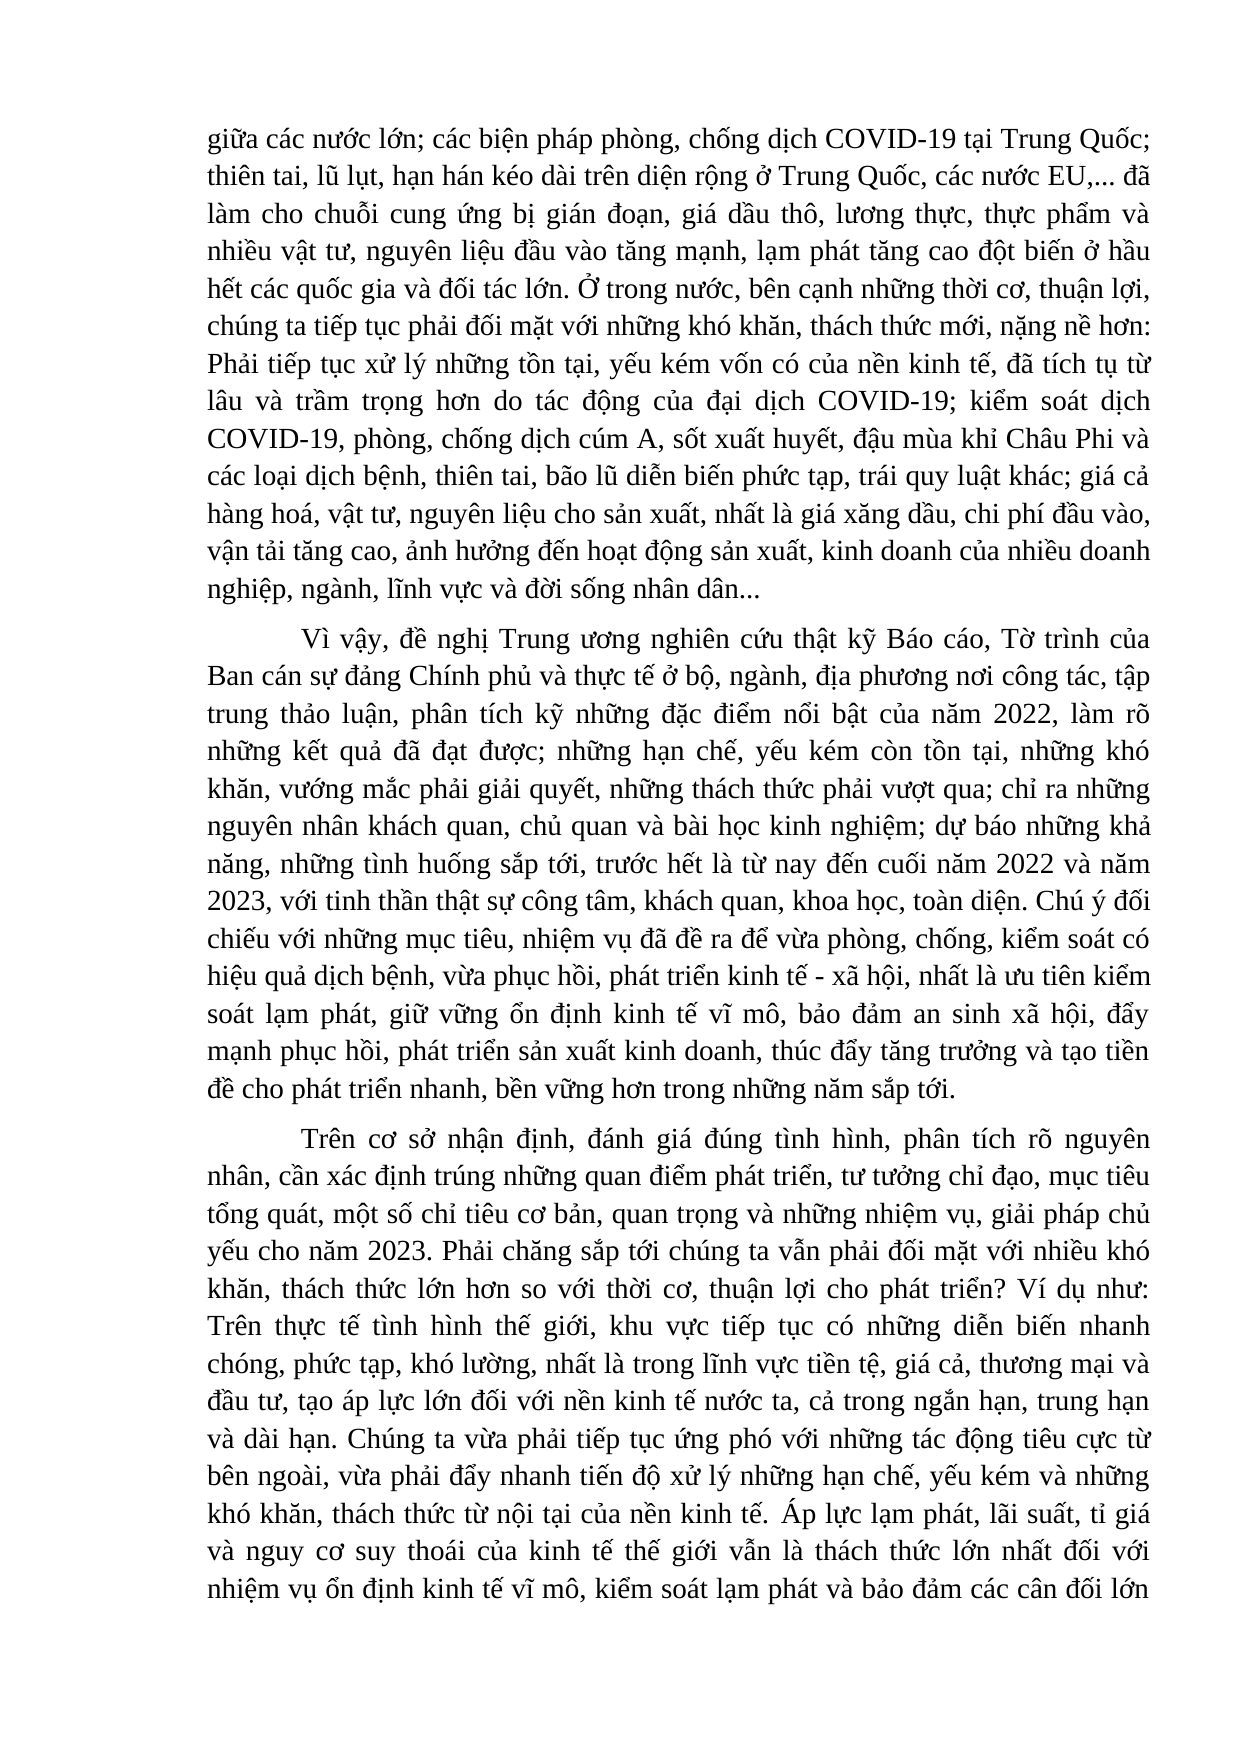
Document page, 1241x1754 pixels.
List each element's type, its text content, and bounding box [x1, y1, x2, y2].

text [207, 1118, 1152, 1606]
text Vì vậy, đề nghị Trung ương nghiên cứu thật kỹ Báo cáo, Tờ trình của Ban cán sự đảng Chính phủ và thực tế ở bộ, ngành, địa phương nơi công tác, tập trung thảo luận, phân tích kỹ những đặc điểm nổi bật của năm 2022, làm rõ những kết quả đã đạt được; những hạn chế, yếu kém còn tồn tại, những khó khăn, vướng mắc phải giải quyết, những thách thức phải vượt qua; chỉ ra những nguyên nhân khách quan, chủ quan và bài học kinh nghiệm; dự báo những khả năng, những tình huống sắp tới, trước hết là từ nay đến cuối năm 2022 và năm 2023, với tinh thần thật sự công tâm, khách quan, khoa học, toàn diện. Chú ý đối chiếu với những mục tiêu, nhiệm vụ đã đề ra để vừa phòng, chống, kiểm soát có hiệu quả dịch bệnh, vừa phục hồi, phát triển kinh tế - xã hội, nhất là ưu tiên kiểm soát lạm phát, giữ vững ổn định kinh tế vĩ mô, bảo đảm an sinh xã hội, đẩy mạnh phục hồi, phát triển sản xuất kinh doanh, thúc đẩy tăng trưởng và tạo tiền đề cho phát triển nhanh, bền vững hơn trong những năm sắp tới. [207, 618, 1152, 1106]
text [207, 118, 1152, 606]
